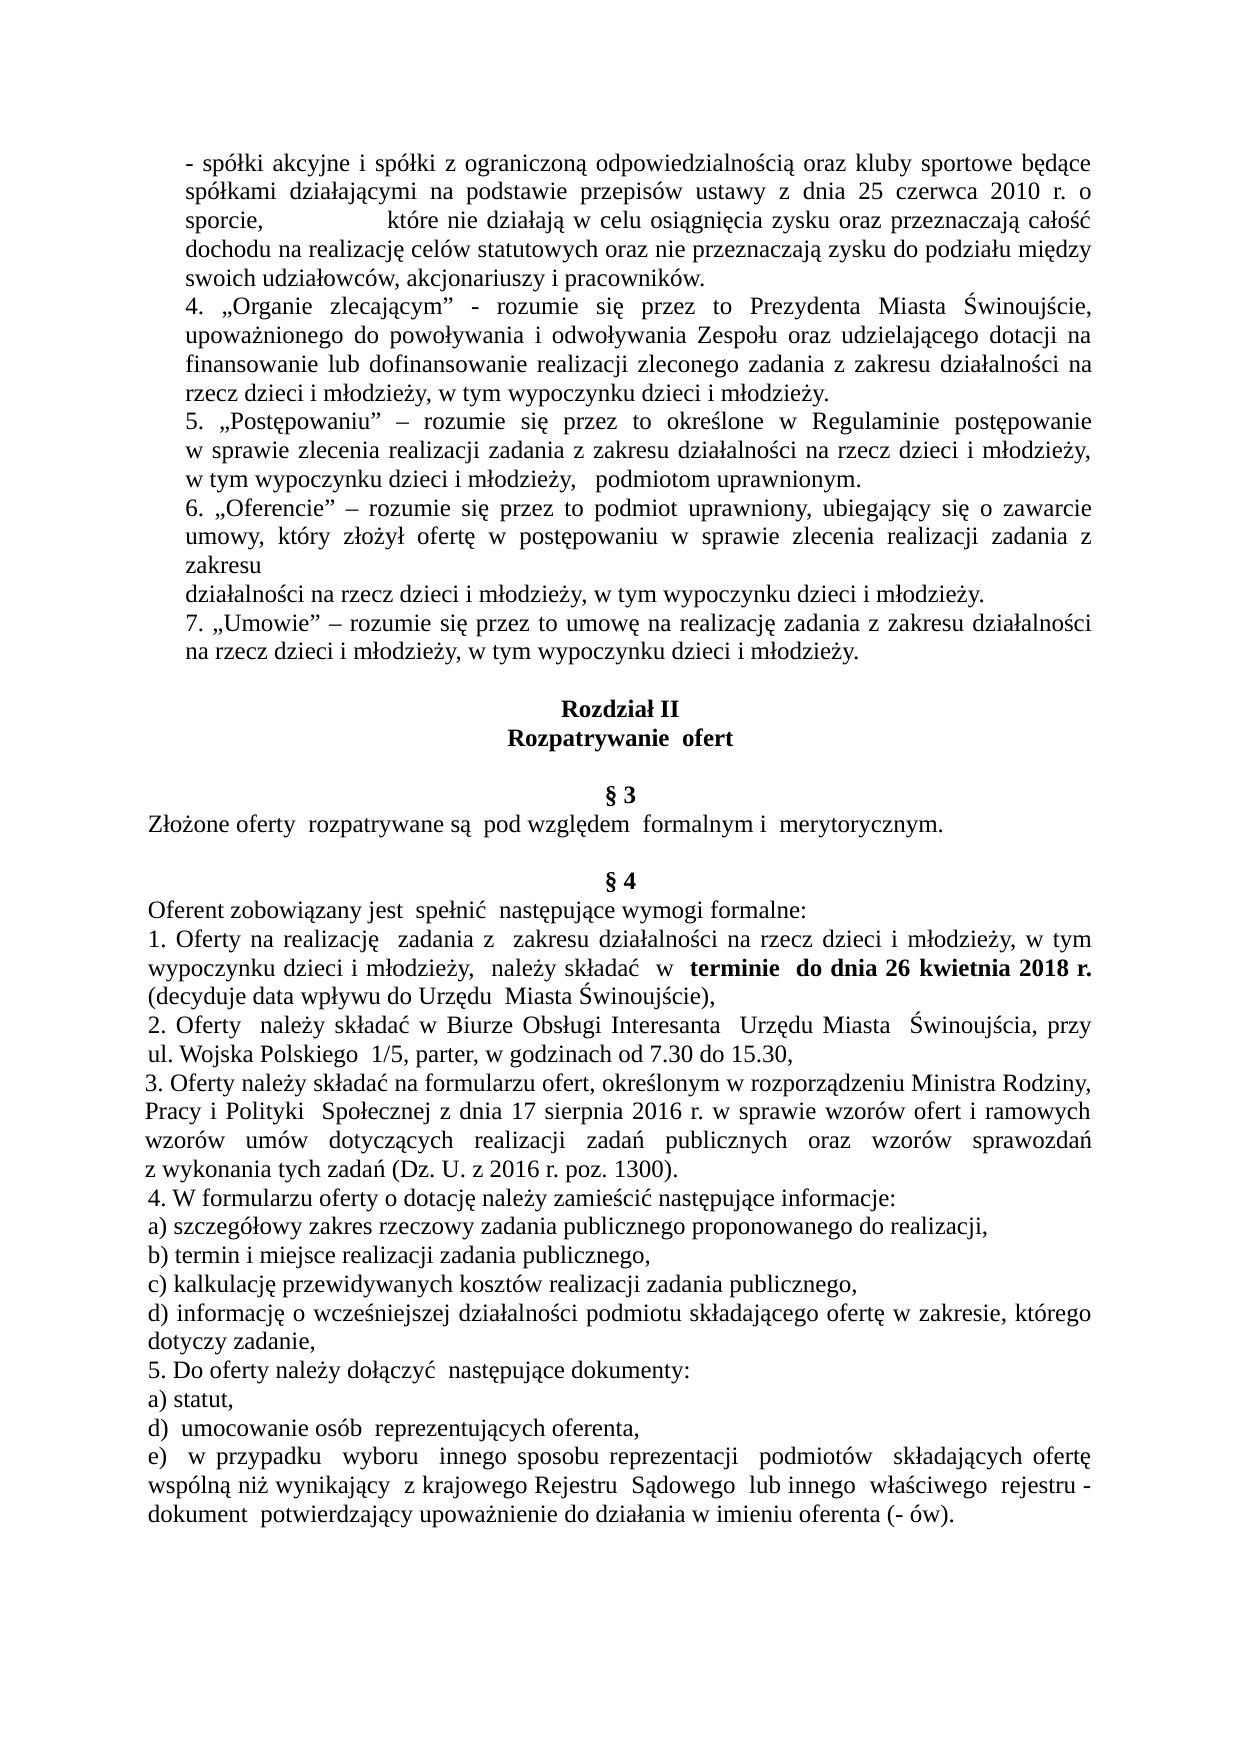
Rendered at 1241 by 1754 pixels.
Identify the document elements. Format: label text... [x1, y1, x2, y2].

text 5. Do oferty należy dołączyć następujące dokumenty: [148, 1355, 1093, 1384]
text b) termin i miejsce realizacji zadania publicznego, [148, 1240, 1093, 1269]
text Złożone oferty rozpatrywane są pod względem formalnym i merytorycznym. [148, 809, 1093, 838]
text 1. Oferty na realizację zadania z zakresu działalności na rzecz dzieci i młodzieży, w tym wypoczynku dzieci i młodzieży, należy składać w terminie do dnia 26 kwietnia 2018 r. (decyduje data wpływu do Urzędu Miasta Świnoujście), [148, 924, 1093, 1010]
text Rozdział II [148, 694, 1093, 723]
text c) kalkulację przewidywanych kosztów realizacji zadania publicznego, [148, 1269, 1093, 1298]
text działalności na rzecz dzieci i młodzieży, w tym wypoczynku dzieci i młodzieży. [185, 579, 1093, 608]
text § 4 [148, 866, 1093, 895]
text 7. „Umowie” – rozumie się przez to umowę na realizację zadania z zakresu działalności na rzecz dzieci i młodzieży, w tym wypoczynku dzieci i młodzieży. [185, 608, 1093, 665]
text 3. Oferty należy składać na formularzu ofert, określonym w rozporządzeniu Ministra Rodziny, Pracy i Polityki Społecznej z dnia 17 sierpnia 2016 r. w sprawie wzorów ofert i ramowych wzorów umów dotyczących realizacji zadań publicznych oraz wzorów sprawozdań z wykonania tych zadań (Dz. U. z 2016 r. poz. 1300). [144, 1068, 1093, 1183]
text d) umocowanie osób reprezentujących oferenta, [148, 1413, 1093, 1441]
text 2. Oferty należy składać w Biurze Obsługi Interesanta Urzędu Miasta Świnoujścia, przy ul. Wojska Polskiego 1/5, parter, w godzinach od 7.30 do 15.30, [148, 1010, 1093, 1068]
text 6. „Oferencie” – rozumie się przez to podmiot uprawniony, ubiegający się o zawarcie umowy, który złożył ofertę w postępowaniu w sprawie zlecenia realizacji zadania z zakresu [185, 493, 1093, 579]
text Oferent zobowiązany jest spełnić następujące wymogi formalne: [148, 895, 1093, 924]
text a) statut, [148, 1384, 1093, 1413]
text - spółki akcyjne i spółki z ograniczoną odpowiedzialnością oraz kluby sportowe będące spółkami działającymi na podstawie przepisów ustawy z dnia 25 czerwca 2010 r. o sporcie, które nie działają w celu osiągnięcia zysku oraz przeznaczają całość dochodu na realizację celów statutowych oraz nie przeznaczają zysku do podziału między swoich udziałowców, akcjonariuszy i pracowników. [185, 148, 1093, 291]
text 4. „Organie zlecającym” - rozumie się przez to Prezydenta Miasta Świnoujście, upoważnionego do powoływania i odwoływania Zespołu oraz udzielającego dotacji na finansowanie lub dofinansowanie realizacji zleconego zadania z zakresu działalności na rzecz dzieci i młodzieży, w tym wypoczynku dzieci i młodzieży. [185, 291, 1093, 406]
text Rozpatrywanie ofert [148, 723, 1093, 751]
text e) w przypadku wyboru innego sposobu reprezentacji podmiotów składających ofertę wspólną niż wynikający z krajowego Rejestru Sądowego lub innego właściwego rejestru - dokument potwierdzający upoważnienie do działania w imieniu oferenta (- ów). [148, 1441, 1093, 1528]
text d) informację o wcześniejszej działalności podmiotu składającego ofertę w zakresie, którego dotyczy zadanie, [148, 1298, 1093, 1355]
text a) szczegółowy zakres rzeczowy zadania publicznego proponowanego do realizacji, [148, 1211, 1093, 1240]
text 4. W formularzu oferty o dotację należy zamieścić następujące informacje: [148, 1183, 1093, 1211]
text 5. „Postępowaniu” – rozumie się przez to określone w Regulaminie postępowanie w sprawie zlecenia realizacji zadania z zakresu działalności na rzecz dzieci i młodzieży, w tym wypoczynku dzieci i młodzieży, podmiotom uprawnionym. [185, 406, 1093, 493]
text § 3 [148, 780, 1093, 809]
